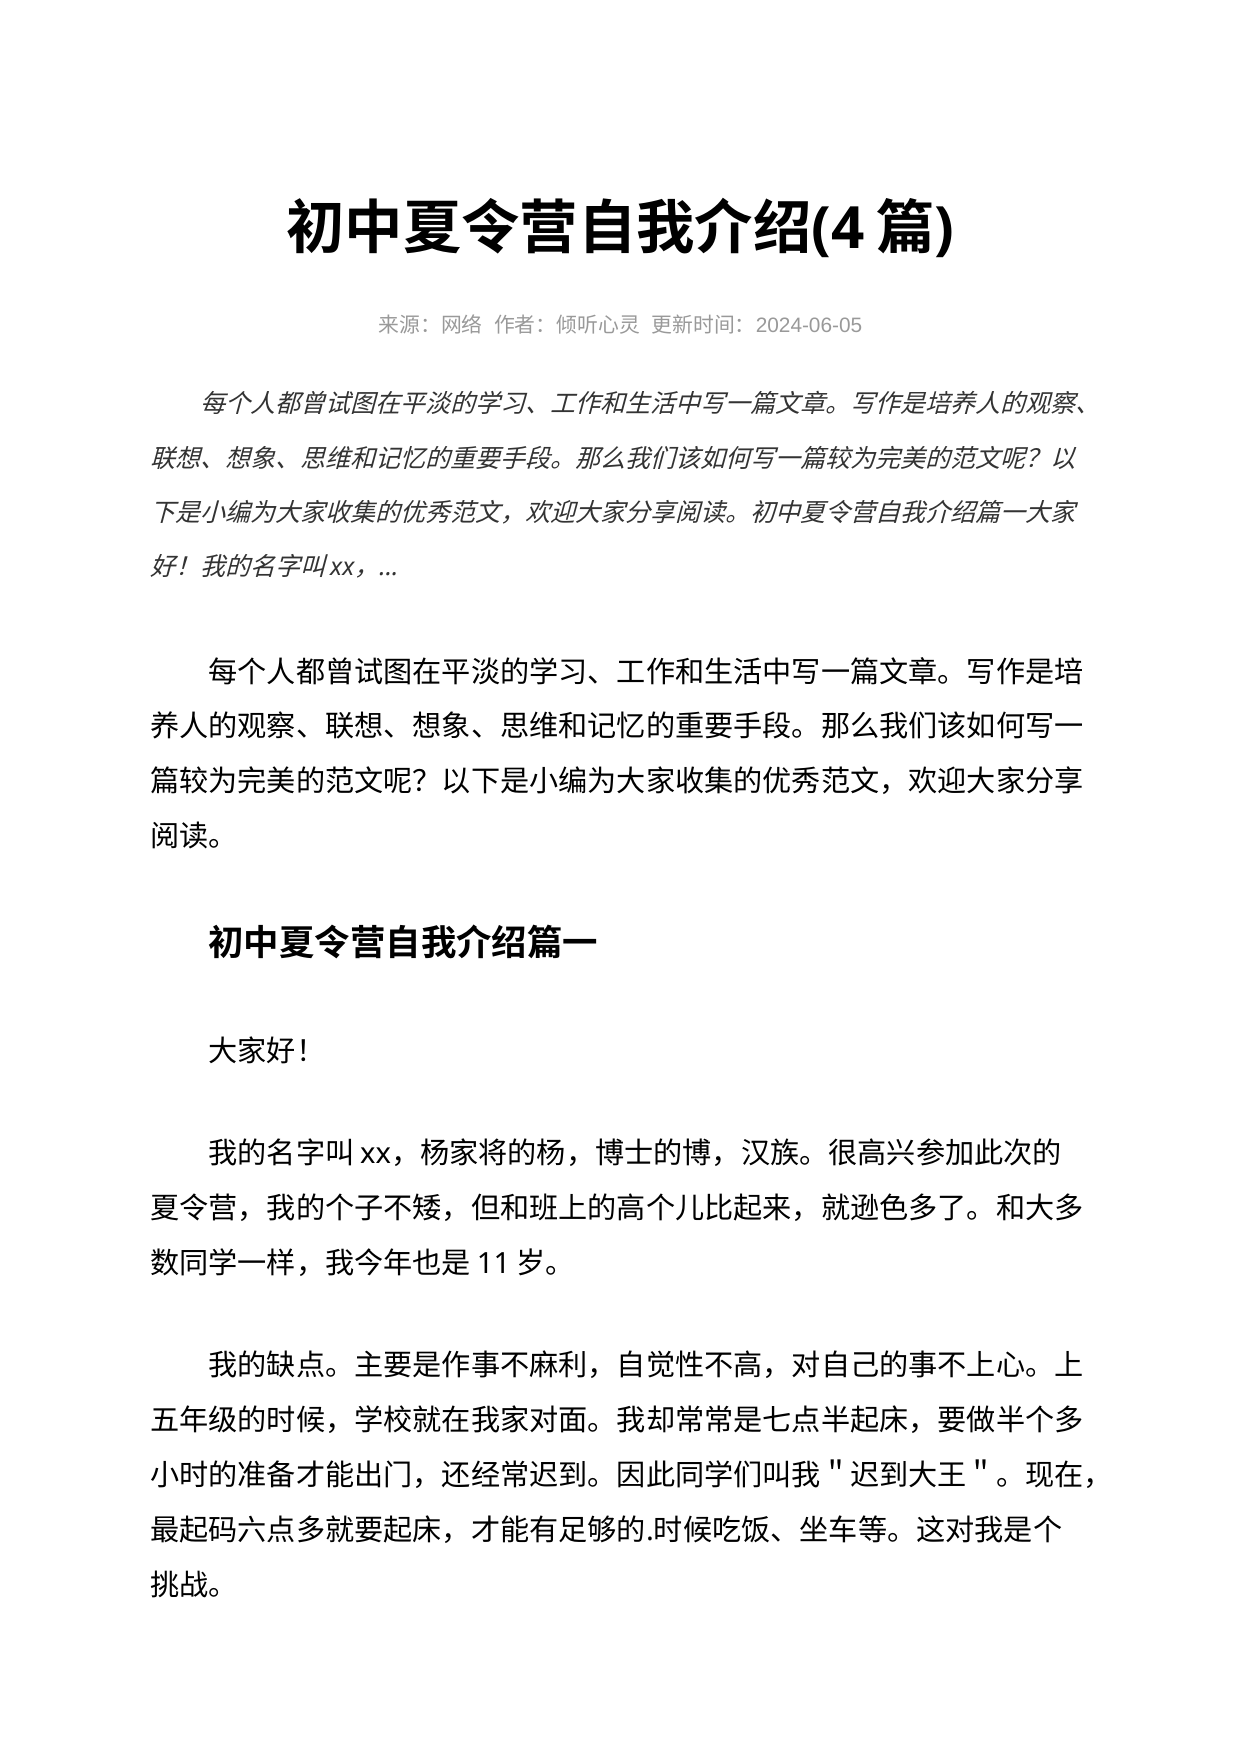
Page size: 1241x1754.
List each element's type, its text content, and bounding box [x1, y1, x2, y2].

text 每个人都曾试图在平淡的学习、工作和生活中写一篇文章。写作是培养人的观察、联想、想象、思维和记忆的重要手段。那么我们该如何写一篇较为完美的范文呢？以下是小编为大家收集的优秀范文，欢迎大家分享阅读。 [150, 648, 1090, 855]
text 每个人都曾试图在平淡的学习、工作和生活中写一篇文章。写作是培养人的观察、联想、想象、思维和记忆的重要手段。那么我们该如何写一篇较为完美的范文呢？以下是小编为大家收集的优秀范文，欢迎大家分享阅读。初中夏令营自我介绍篇一大家好！我的名字叫xx，... [150, 384, 1090, 583]
text 我的缺点。主要是作事不麻利，自觉性不高，对自己的事不上心。上五年级的时候，学校就在我家对面。我却常常是七点半起床，要做半个多小时的准备才能出门，还经常迟到。因此同学们叫我＂迟到大王＂。现在，最起码六点多就要起床，才能有足够的.时候吃饭、坐车等。这对我是个挑战。 [150, 1342, 1090, 1604]
text 来源：网络 作者：倾听心灵 更新时间：2024-06-05 [150, 313, 1090, 337]
text 初中夏令营自我介绍篇一 [150, 914, 1090, 966]
text 大家好！ [150, 1028, 1090, 1070]
text 我的名字叫xx，杨家将的杨，博士的博，汉族。很高兴参加此次的夏令营，我的个子不矮，但和班上的高个儿比起来，就逊色多了。和大多数同学一样，我今年也是11岁。 [150, 1130, 1090, 1282]
subtitle 初中夏令营自我介绍(4篇) [150, 181, 1090, 266]
